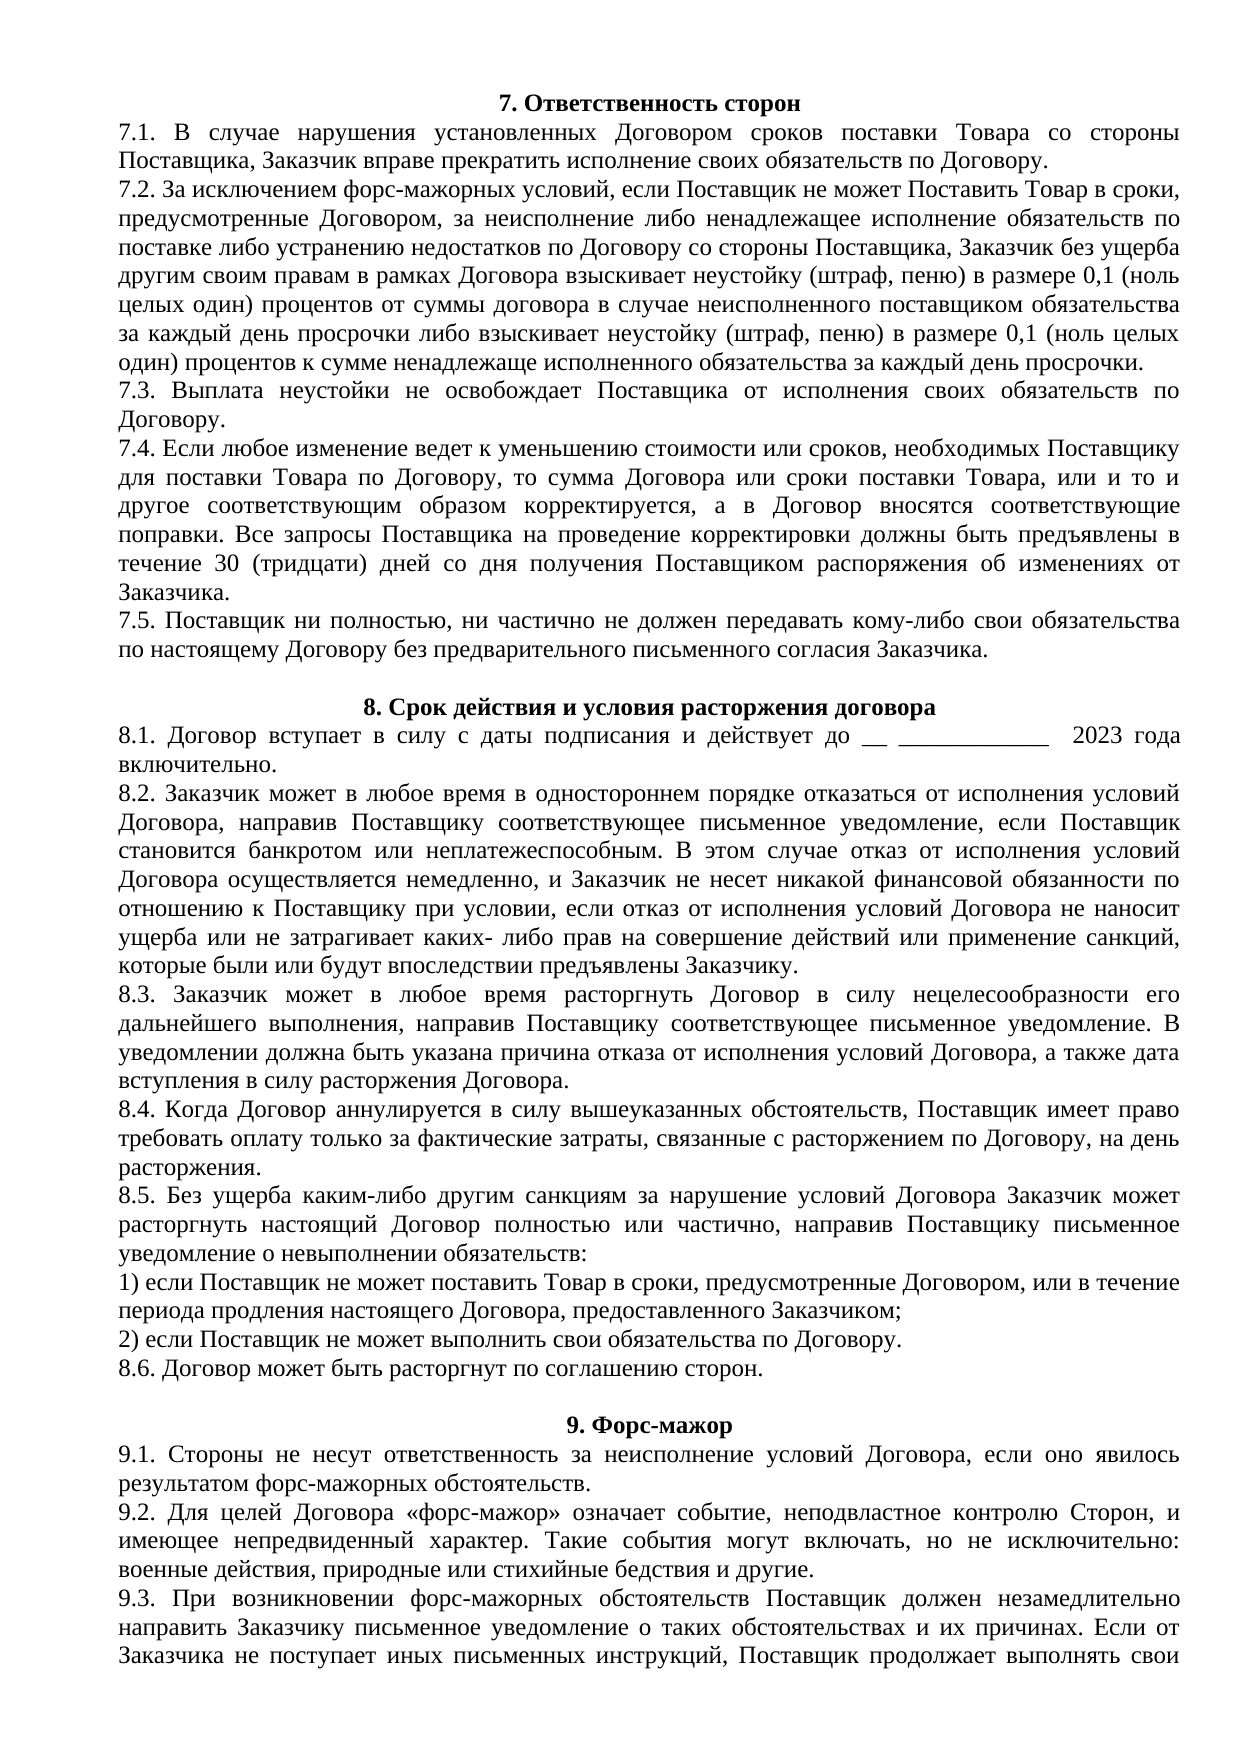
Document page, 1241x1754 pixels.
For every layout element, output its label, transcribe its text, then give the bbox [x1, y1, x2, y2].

text 7.3. Выплата неустойки не освобождает Поставщика от исполнения своих обязательств по Договору. [118, 375, 1181, 433]
text 8. Срок действия и условия расторжения договора [118, 692, 1181, 720]
text 2) если Поставщик не может выполнить свои обязательства по Договору. [118, 1324, 1181, 1353]
text 8.4. Когда Договор аннулируется в силу вышеуказанных обстоятельств, Поставщик имеет право требовать оплату только за фактические затраты, связанные с расторжением по Договору, на день расторжения. [118, 1094, 1181, 1180]
text 7.5. Поставщик ни полностью, ни частично не должен передавать кому-либо свои обязательства по настоящему Договору без предварительного письменного согласия Заказчика. [118, 605, 1181, 663]
text 9.1. Стороны не несут ответственность за неисполнение условий Договора, если оно явилось результатом форс-мажорных обстоятельств. [118, 1439, 1181, 1497]
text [118, 1583, 1181, 1669]
text 8.1. Договор вступает в силу с даты подписания и действует до __ ____________ 2023 года включительно. [118, 720, 1181, 778]
text 9. Форс-мажор [118, 1410, 1181, 1439]
text 8.2. Заказчик может в любое время в одностороннем порядке отказаться от исполнения условий Договора, направив Поставщику соответствующее письменное уведомление, если Поставщик становится банкротом или неплатежеспособным. В этом случае отказ от исполнения условий Договора осуществляется немедленно, и Заказчик не несет никакой финансовой обязанности по отношению к Поставщику при условии, если отказ от исполнения условий Договора не наносит ущерба или не затрагивает каких- либо прав на совершение действий или применение санкций, которые были или будут впоследствии предъявлены Заказчику. [118, 778, 1181, 979]
text 1) если Поставщик не может поставить Товар в сроки, предусмотренные Договором, или в течение периода продления настоящего Договора, предоставленного Заказчиком; [118, 1267, 1181, 1324]
text 7.2. За исключением форс-мажорных условий, если Поставщик не может Поставить Товар в сроки, предусмотренные Договором, за неисполнение либо ненадлежащее исполнение обязательств по поставке либо устранению недостатков по Договору со стороны Поставщика, Заказчик без ущерба другим своим правам в рамках Договора взыскивает неустойку (штраф, пеню) в размере 0,1 (ноль целых один) процентов от суммы договора в случае неисполненного поставщиком обязательства за каждый день просрочки либо взыскивает неустойку (штраф, пеню) в размере 0,1 (ноль целых один) процентов к сумме ненадлежаще исполненного обязательства за каждый день просрочки. [118, 174, 1181, 375]
text 8.3. Заказчик может в любое время расторгнуть Договор в силу нецелесообразности его дальнейшего выполнения, направив Поставщику соответствующее письменное уведомление. В уведомлении должна быть указана причина отказа от исполнения условий Договора, а также дата вступления в силу расторжения Договора. [118, 979, 1181, 1094]
text 8.6. Договор может быть расторгнут по соглашению сторон. [118, 1353, 1181, 1382]
text 8.5. Без ущерба каким-либо другим санкциям за нарушение условий Договора Заказчик может расторгнуть настоящий Договор полностью или частично, направив Поставщику письменное уведомление о невыполнении обязательств: [118, 1180, 1181, 1267]
text 7. Ответственность сторон [118, 88, 1181, 117]
text 7.4. Если любое изменение ведет к уменьшению стоимости или сроков, необходимых Поставщику для поставки Товара по Договору, то сумма Договора или сроки поставки Товара, или и то и другое соответствующим образом корректируется, а в Договор вносятся соответствующие поправки. Все запросы Поставщика на проведение корректировки должны быть предъявлены в течение 30 (тридцати) дней со дня получения Поставщиком распоряжения об изменениях от Заказчика. [118, 433, 1181, 605]
text 7.1. В случае нарушения установленных Договором сроков поставки Товара со стороны Поставщика, Заказчик вправе прекратить исполнение своих обязательств по Договору. [118, 117, 1181, 174]
text 9.2. Для целей Договора «форс-мажор» означает событие, неподвластное контролю Сторон, и имеющее непредвиденный характер. Такие события могут включать, но не исключительно: военные действия, природные или стихийные бедствия и другие. [118, 1497, 1181, 1583]
